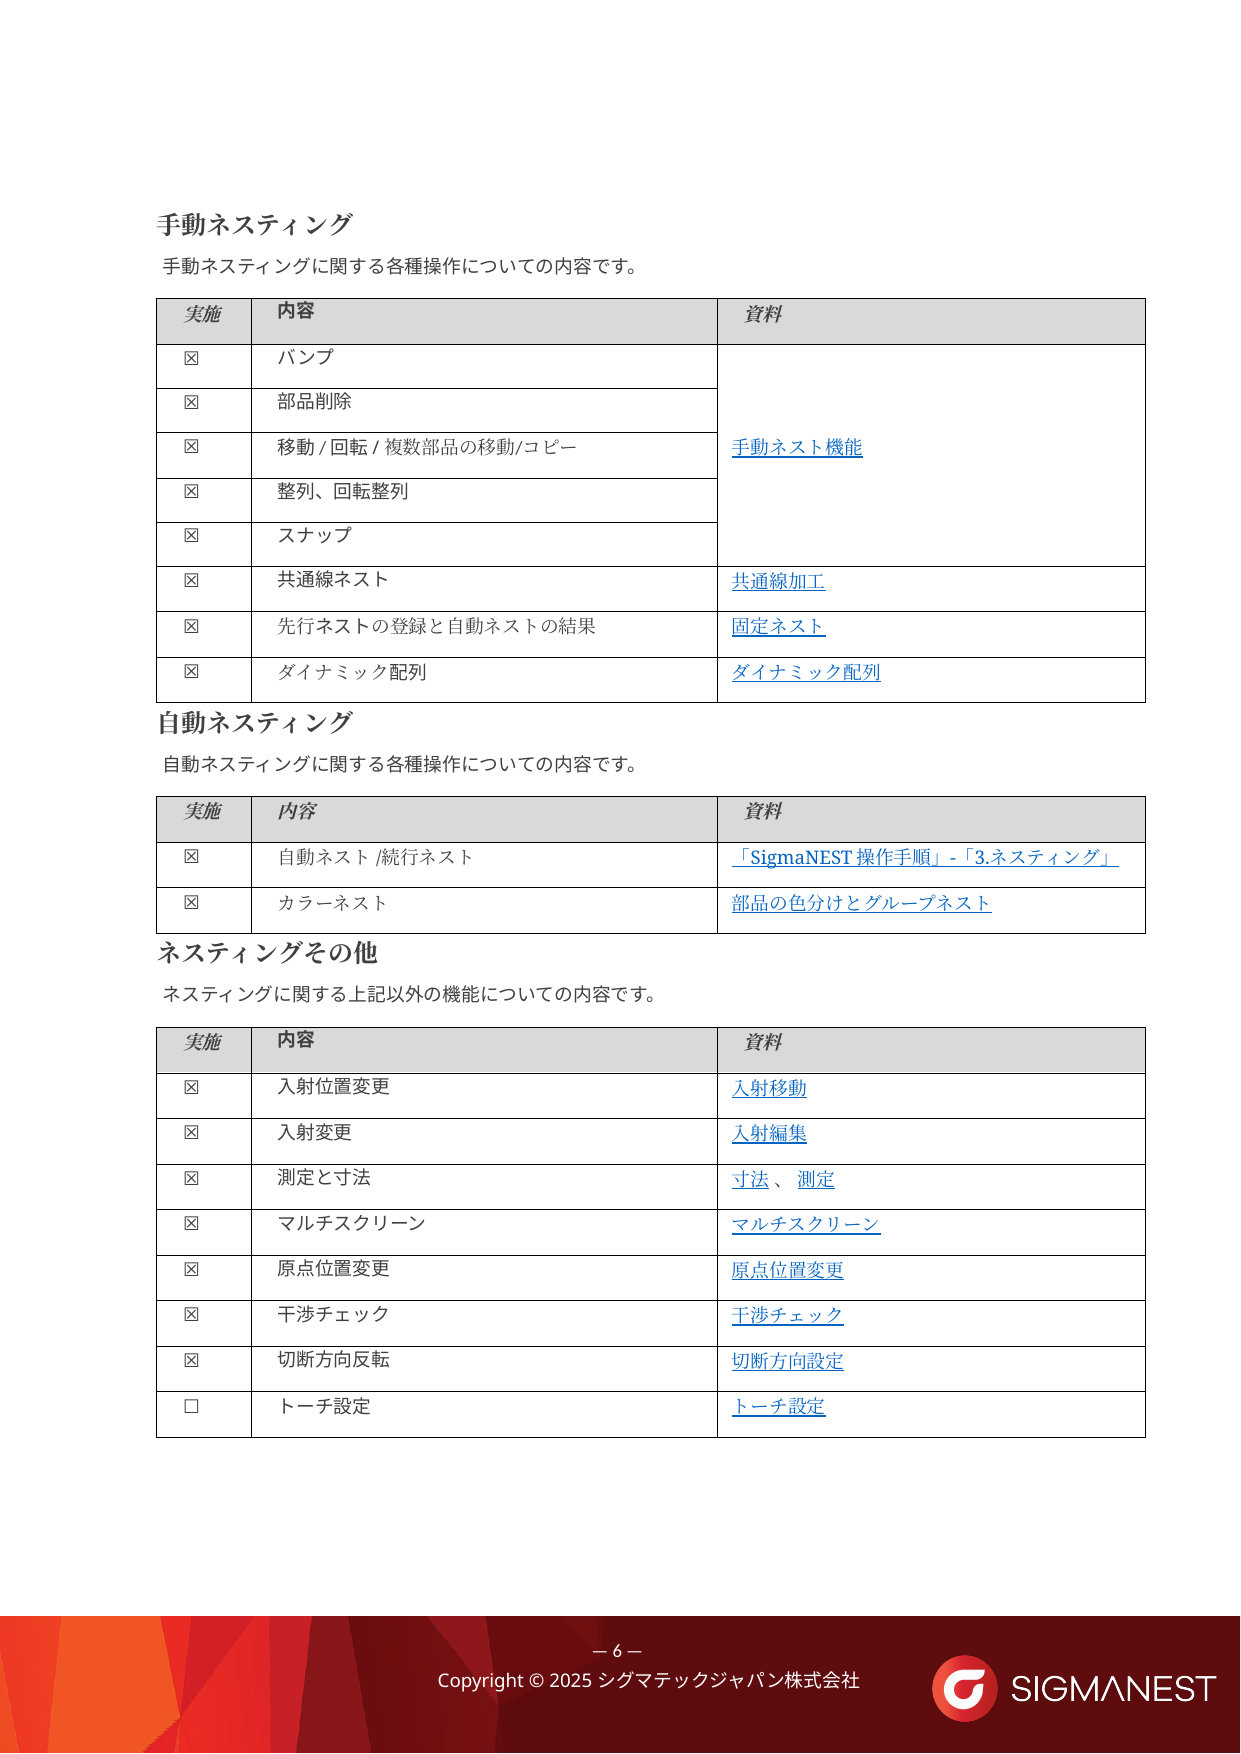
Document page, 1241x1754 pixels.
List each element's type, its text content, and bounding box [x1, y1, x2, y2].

table_cell [157, 843, 251, 887]
table_cell [157, 1301, 251, 1346]
text ネスティングに関する上記以外の機能についての内容です。 [162, 980, 1070, 1007]
table_cell 部品削除 [252, 389, 717, 432]
table_cell 整列、回転整列 [252, 479, 717, 522]
table_header 資料 [718, 797, 1145, 842]
table_cell [157, 1256, 251, 1300]
table_header 資料 [718, 1028, 1145, 1072]
table_cell 測定と寸法 [252, 1165, 717, 1209]
table_cell 入射移動 [718, 1074, 1145, 1118]
table_cell 干渉チェック [718, 1301, 1145, 1346]
table_cell ダイナミック配列 [252, 658, 717, 702]
table_cell 手動ネスト機能 [718, 345, 1145, 566]
subtitle ネスティングその他 [156, 934, 1076, 970]
table_cell [157, 567, 251, 611]
table_header 実施 [157, 797, 251, 842]
table_cell [157, 1392, 251, 1437]
table_cell カラーネスト [252, 888, 717, 933]
table_cell [157, 1210, 251, 1254]
table_cell [157, 389, 251, 432]
table_cell 固定ネスト [718, 612, 1145, 657]
table_cell 干渉チェック [252, 1301, 717, 1346]
table_header 実施 [157, 299, 251, 344]
table_cell トーチ設定 [718, 1392, 1145, 1437]
table_cell 入射位置変更 [252, 1074, 717, 1118]
table_cell バンプ [252, 345, 717, 388]
table_cell 「SigmaNEST操作手順」-「3.ネスティング」 [718, 843, 1145, 887]
table_cell [157, 1347, 251, 1391]
table_cell [157, 345, 251, 388]
picture [0, 1616, 1241, 1753]
table_cell マルチスクリーン [252, 1210, 717, 1254]
text 自動ネスティングに関する各種操作についての内容です。 [162, 749, 1070, 776]
subtitle 自動ネスティング [156, 703, 1076, 739]
table_cell 入射編集 [718, 1119, 1145, 1163]
table_cell [157, 888, 251, 933]
table_header 資料 [718, 299, 1145, 344]
table_cell 寸法 、 測定 [718, 1165, 1145, 1209]
table_cell 原点位置変更 [252, 1256, 717, 1300]
table_cell ダイナミック配列 [718, 658, 1145, 702]
table_cell [157, 1119, 251, 1163]
table_cell 共通線加工 [718, 567, 1145, 611]
table_cell 先行ネストの登録と自動ネストの結果 [252, 612, 717, 657]
table_cell スナップ [252, 523, 717, 566]
text 手動ネスティングに関する各種操作についての内容です。 [162, 251, 1070, 278]
table_header 内容 [252, 1028, 717, 1072]
table_cell 部品の色分けとグループネスト [718, 888, 1145, 933]
subtitle 手動ネスティング [156, 205, 1076, 241]
table_header 内容 [252, 299, 717, 344]
table_cell [157, 1165, 251, 1209]
table_cell 原点位置変更 [718, 1256, 1145, 1300]
table_cell 移動 / 回転 / 複数部品の移動/コピー [252, 433, 717, 477]
table_cell 切断方向設定 [718, 1347, 1145, 1391]
table_cell 共通線ネスト [252, 567, 717, 611]
table_cell [157, 1074, 251, 1118]
table_header 内容 [252, 797, 717, 842]
table_cell 切断方向反転 [252, 1347, 717, 1391]
table_cell [157, 479, 251, 522]
table_header 実施 [157, 1028, 251, 1072]
table_cell 自動ネスト /続行ネスト [252, 843, 717, 887]
table_cell [157, 523, 251, 566]
table_cell [157, 612, 251, 657]
table_cell 入射変更 [252, 1119, 717, 1163]
table_cell [157, 433, 251, 477]
table_cell トーチ設定 [252, 1392, 717, 1437]
table_cell マルチスクリーン [718, 1210, 1145, 1254]
table_cell [157, 658, 251, 702]
